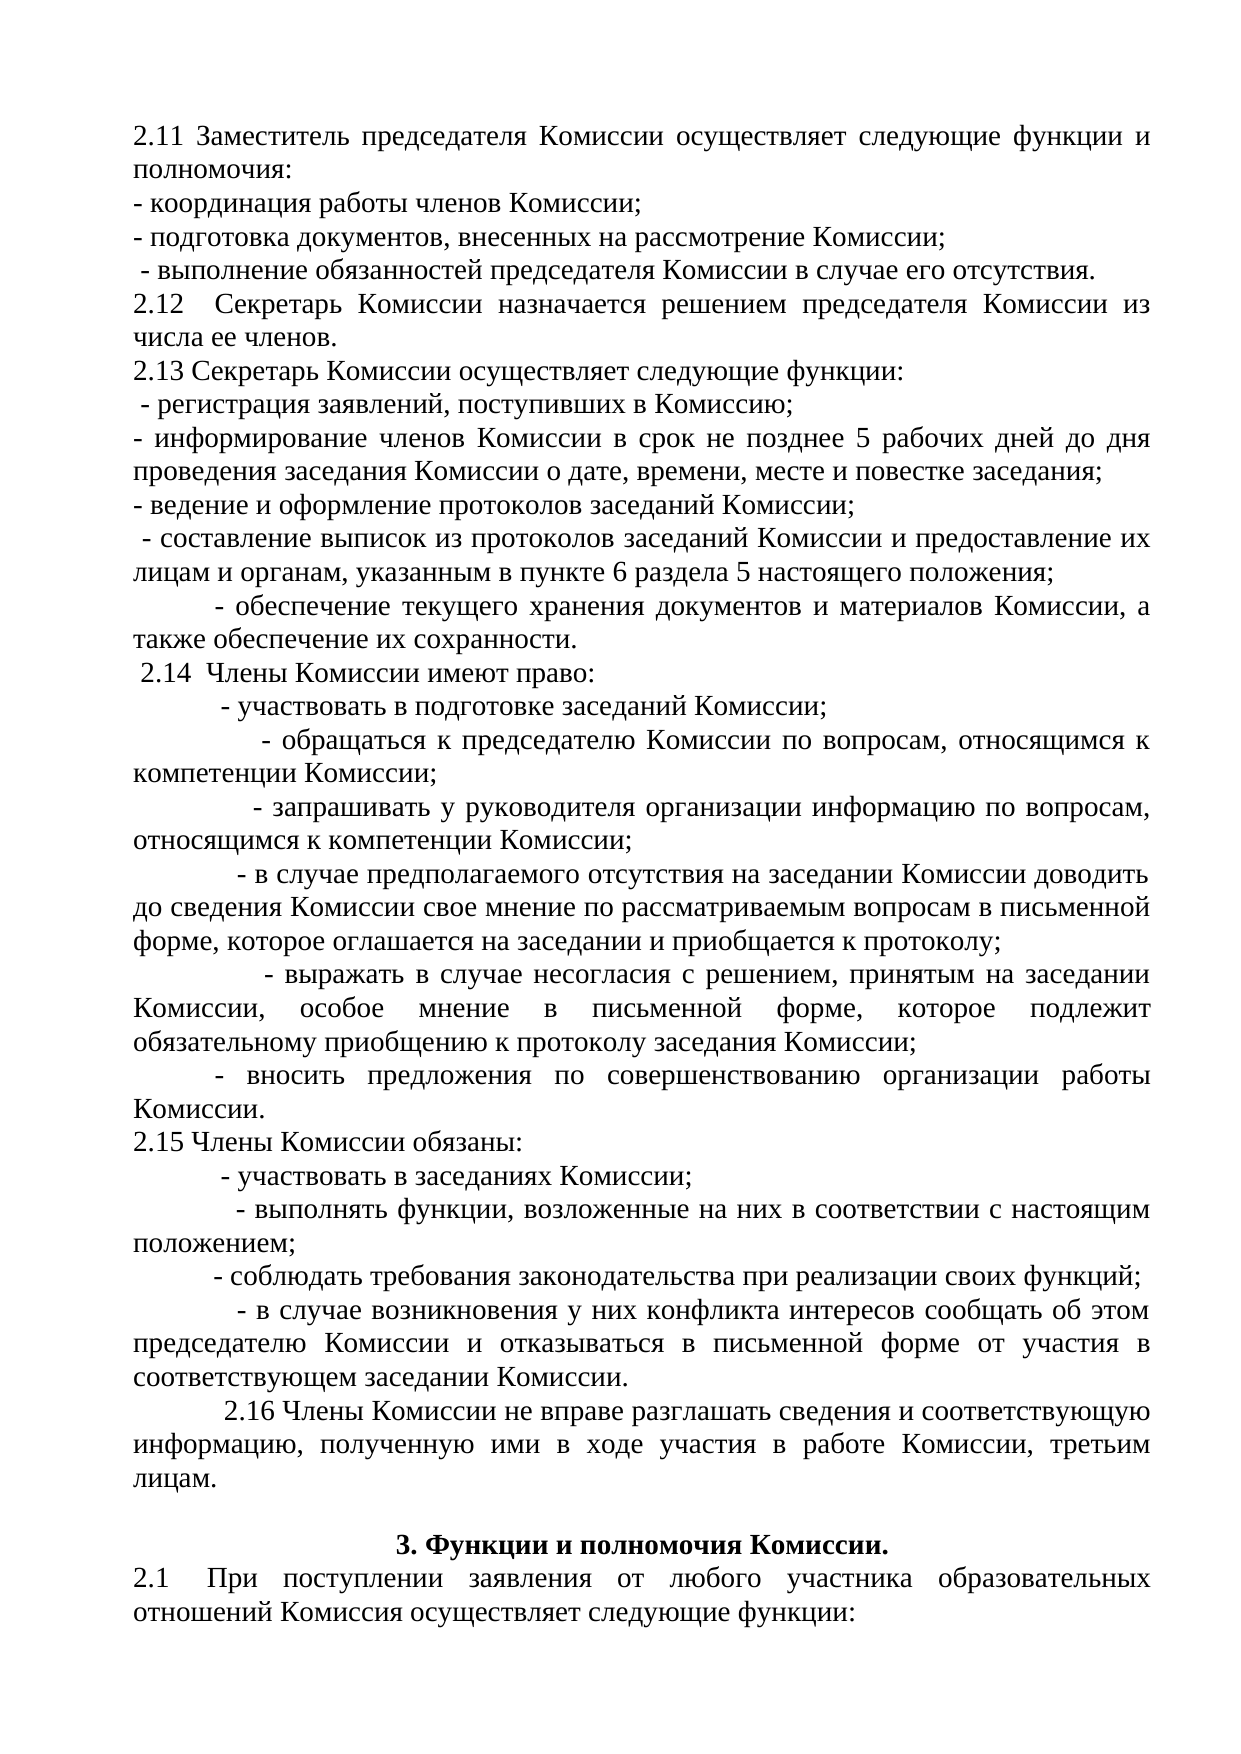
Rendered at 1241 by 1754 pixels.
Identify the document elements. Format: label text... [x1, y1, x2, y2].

text 2.15 Члены Комиссии обязаны: [133, 1124, 1152, 1158]
text 2.14 Члены Комиссии имеют право: [133, 655, 1152, 688]
text - запрашивать у руководителя организации информацию по вопросам, относящимся к компетенции Комиссии; [133, 789, 1152, 856]
text - вносить предложения по совершенствованию организации работы Комиссии. [133, 1057, 1152, 1124]
text - регистрация заявлений, поступивших в Комиссию; [133, 386, 1152, 420]
text - выполнение обязанностей председателя Комиссии в случае его отсутствия. [133, 252, 1152, 286]
text - обеспечение текущего хранения документов и материалов Комиссии, а также обеспечение их сохранности. [133, 588, 1152, 655]
text 2.12 Секретарь Комиссии назначается решением председателя Комиссии из числа ее членов. [133, 286, 1152, 353]
text - координация работы членов Комиссии; [133, 185, 1152, 219]
text - участвовать в подготовке заседаний Комиссии; [133, 688, 1152, 722]
text - ведение и оформление протоколов заседаний Комиссии; [133, 487, 1152, 521]
list При поступлении заявления от любого участника образовательных отношений Комиссия осуществляет следующие функции: [133, 1560, 1152, 1627]
text - информирование членов Комиссии в срок не позднее 5 рабочих дней до дня проведения заседания Комиссии о дате, времени, месте и повестке заседания; [133, 420, 1152, 487]
text - выполнять функции, возложенные на них в соответствии с настоящим положением; [133, 1191, 1152, 1258]
text - в случае предполагаемого отсутствия на заседании Комиссии доводить до сведения Комиссии свое мнение по рассматриваемым вопросам в письменной форме, которое оглашается на заседании и приобщается к протоколу; [133, 856, 1152, 957]
text - соблюдать требования законодательства при реализации своих функций; [133, 1258, 1152, 1292]
text - обращаться к председателю Комиссии по вопросам, относящимся к компетенции Комиссии; [133, 722, 1152, 789]
text - выражать в случае несогласия с решением, принятым на заседании Комиссии, особое мнение в письменной форме, которое подлежит обязательному приобщению к протоколу заседания Комиссии; [133, 957, 1152, 1057]
text 2.16 Члены Комиссии не вправе разглашать сведения и соответствующую информацию, полученную ими в ходе участия в работе Комиссии, третьим лицам. [133, 1393, 1152, 1493]
text - участвовать в заседаниях Комиссии; [133, 1158, 1152, 1191]
text - составление выписок из протоколов заседаний Комиссии и предоставление их лицам и органам, указанным в пункте 6 раздела 5 настоящего положения; [133, 521, 1152, 588]
text - подготовка документов, внесенных на рассмотрение Комиссии; [133, 219, 1152, 252]
text 2.13 Секретарь Комиссии осуществляет следующие функции: [133, 353, 1152, 386]
text 2.11 Заместитель председателя Комиссии осуществляет следующие функции и полномочия: [133, 118, 1152, 185]
text - в случае возникновения у них конфликта интересов сообщать об этом председателю Комиссии и отказываться в письменной форме от участия в соответствующем заседании Комиссии. [133, 1292, 1152, 1393]
list 3. Функции и полномочия Комиссии. [133, 1527, 1152, 1560]
